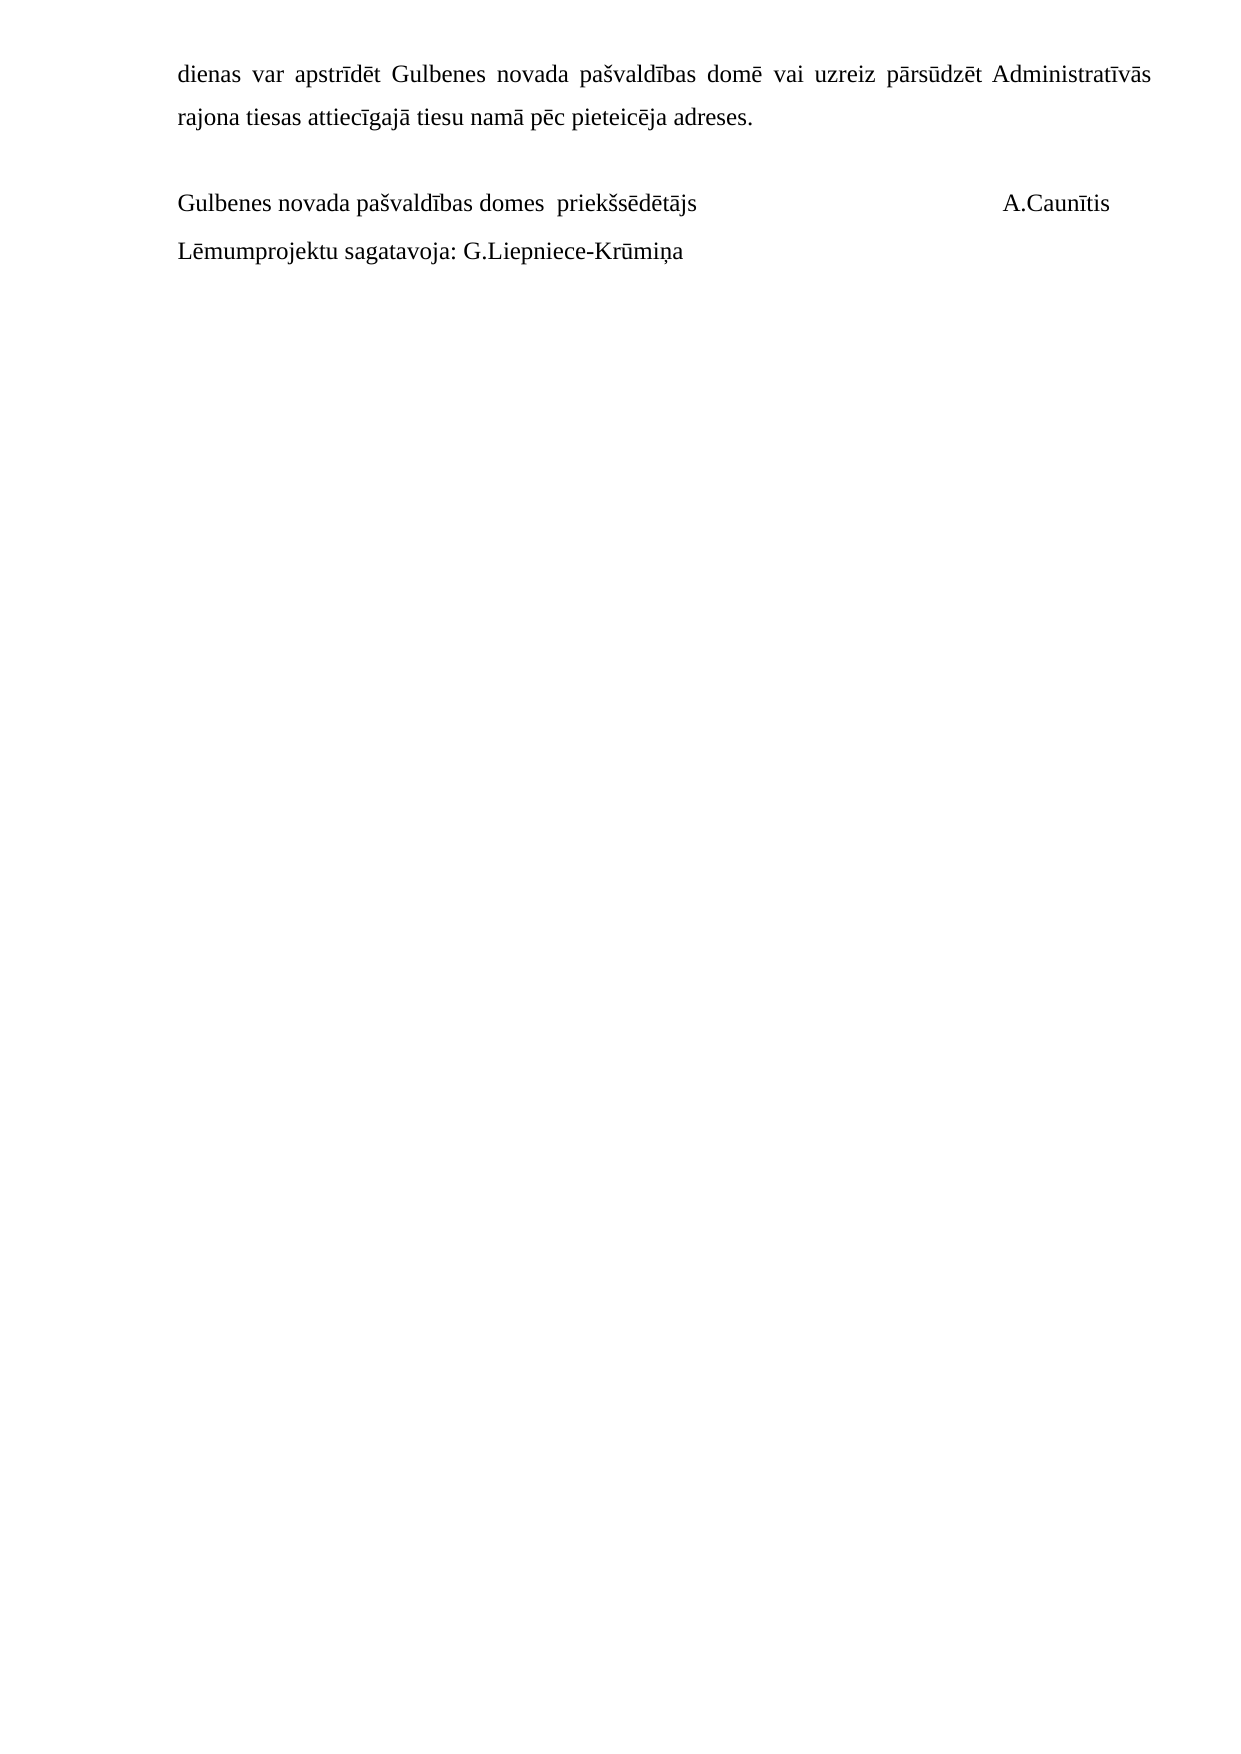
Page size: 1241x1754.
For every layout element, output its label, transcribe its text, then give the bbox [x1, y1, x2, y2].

text Gulbenes novada pašvaldības domes priekšsēdētājs A.Caunītis [177, 188, 1152, 217]
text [177, 59, 1152, 131]
text Lēmumprojektu sagatavoja: G.Liepniece-Krūmiņa [177, 236, 1152, 265]
